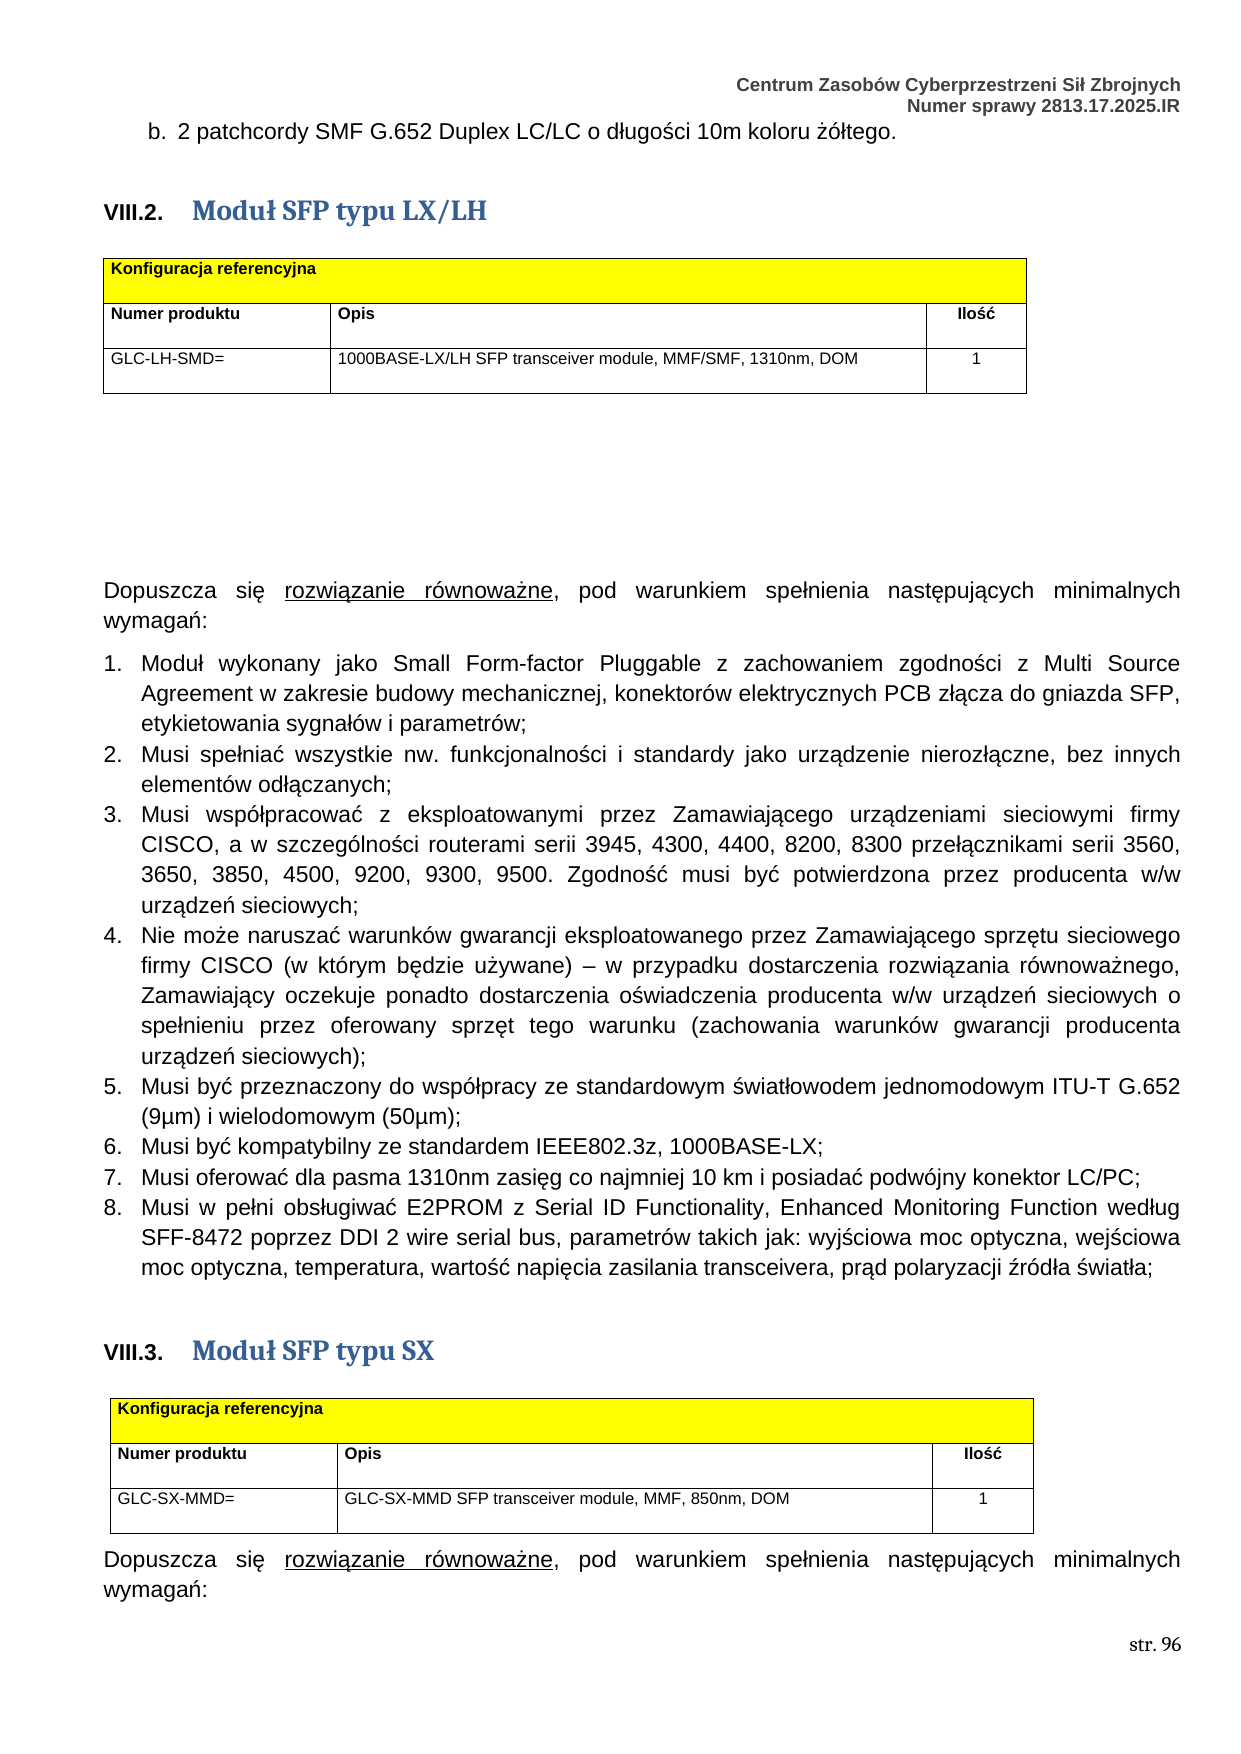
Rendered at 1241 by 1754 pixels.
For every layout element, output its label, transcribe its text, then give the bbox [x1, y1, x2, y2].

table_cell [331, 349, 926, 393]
text Dopuszcza się rozwiązanie równoważne, pod warunkiem spełnienia następujących minimalnych wymagań: [103, 577, 1181, 634]
list 2 patchcordy SMF G.652 Duplex LC/LC o długości 10m koloru żółtego. [148, 118, 1181, 144]
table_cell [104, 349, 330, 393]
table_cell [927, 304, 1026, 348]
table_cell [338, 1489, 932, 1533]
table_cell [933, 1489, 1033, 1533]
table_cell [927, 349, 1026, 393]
subtitle Moduł SFP typu LX/LH [103, 194, 1181, 228]
list Musi współpracować z eksploatowanymi przez Zamawiającego urządzeniami sieciowymi firmy CISCO, a w szczególności routerami serii 3945, 4300, 4400, 8200, 8300 przełącznikami serii 3560, 3650, 3850, 4500, 9200, 9300, 9500. Zgodność musi być potwierdzona przez producenta w/w urządzeń sieciowych; [103, 801, 1181, 918]
list Musi spełniać wszystkie nw. funkcjonalności i standardy jako urządzenie nierozłączne, bez innych elementów odłączanych; [103, 741, 1181, 797]
text Dopuszcza się rozwiązanie równoważne, pod warunkiem spełnienia następujących minimalnych wymagań: [103, 1546, 1181, 1603]
list Musi być kompatybilny ze standardem IEEE802.3z, 1000BASE-LX; [103, 1133, 1181, 1160]
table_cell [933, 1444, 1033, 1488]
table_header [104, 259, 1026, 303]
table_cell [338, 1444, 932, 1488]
list Musi oferować dla pasma 1310nm zasięg co najmniej 10 km i posiadać podwójny konektor LC/PC; [103, 1163, 1181, 1190]
list Musi być przeznaczony do współpracy ze standardowym światłowodem jednomodowym ITU-T G.652 (9µm) i wielodomowym (50µm); [103, 1073, 1181, 1129]
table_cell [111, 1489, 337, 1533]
subtitle Moduł SFP typu SX [103, 1334, 1181, 1368]
list Moduł wykonany jako Small Form-factor Pluggable z zachowaniem zgodności z Multi Source Agreement w zakresie budowy mechanicznej, konektorów elektrycznych PCB złącza do gniazda SFP, etykietowania sygnałów i parametrów; [103, 650, 1181, 737]
list Musi w pełni obsługiwać E2PROM z Serial ID Functionality, Enhanced Monitoring Function według SFF-8472 poprzez DDI 2 wire serial bus, parametrów takich jak: wyjściowa moc optyczna, wejściowa moc optyczna, temperatura, wartość napięcia zasilania transceivera, prąd polaryzacji źródła światła; [103, 1194, 1181, 1281]
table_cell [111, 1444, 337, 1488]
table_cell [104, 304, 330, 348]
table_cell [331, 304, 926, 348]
list Nie może naruszać warunków gwarancji eksploatowanego przez Zamawiającego sprzętu sieciowego firmy CISCO (w którym będzie używane) – w przypadku dostarczenia rozwiązania równoważnego, Zamawiający oczekuje ponadto dostarczenia oświadczenia producenta w/w urządzeń sieciowych o spełnieniu przez oferowany sprzęt tego warunku (zachowania warunków gwarancji producenta urządzeń sieciowych); [103, 922, 1181, 1069]
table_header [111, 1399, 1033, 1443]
